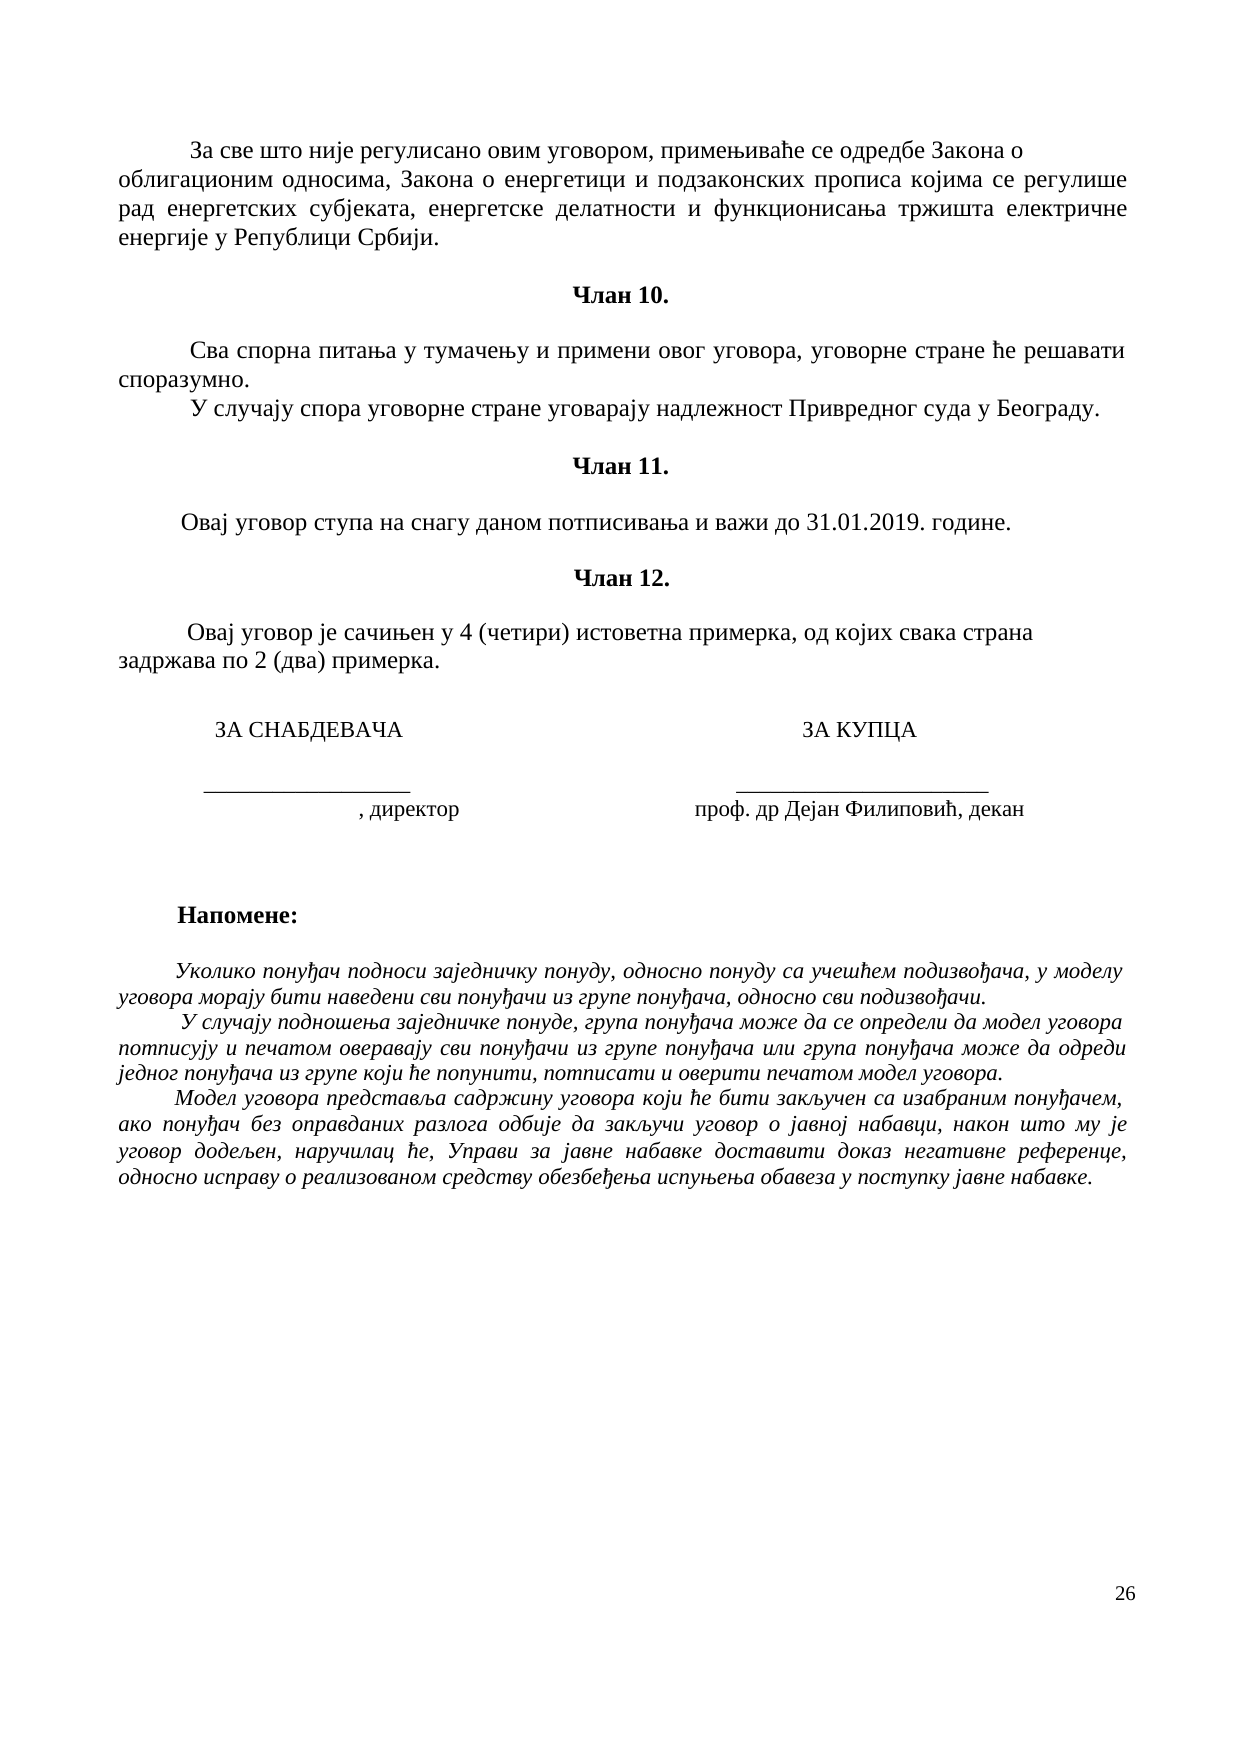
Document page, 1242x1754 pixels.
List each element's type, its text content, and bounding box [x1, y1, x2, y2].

text потписују и печатом оверавају сви понуђачи из групе понуђача или група понуђача може да одреди једног понуђача из групе који ће попунити, потписати и оверити печатом модел уговора. [118, 1035, 1127, 1085]
text Члан 10. [568, 280, 674, 308]
text , директор проф. др Дејан Филиповић, декан [106, 795, 1135, 821]
text Напомене: [177, 900, 1135, 928]
text ЗА СНАБДЕВАЧА ЗА КУПЦА [106, 716, 1135, 742]
text задржава по 2 (два) примерка. [118, 646, 1135, 674]
text ако понуђач без оправданих разлога одбије да закључи уговор о јавној набавци, након што му је уговор додељен, наручилац ће, Управи за јавне набавке доставити доказ негативне референце, односно исправу о реализованом средству обезбеђења испуњења обавеза у поступку јавне набавке. [118, 1110, 1127, 1189]
text __________________ ______________________ [106, 769, 1135, 795]
text За све што није регулисано овим уговором, примењиваће се одредбе Закона о [189, 137, 1135, 164]
text Овај уговор ступа на снагу даном потписивања и важи до 31.01.2019. године. [181, 508, 1135, 536]
text Уколико понуђач подноси заједничку понуду, односно понуду са учешћем подизвођача, у моделу уговора морају бити наведени сви понуђачи из групе понуђача, односно сви подизвођачи. [118, 957, 1127, 1010]
text Члан 12. [106, 563, 1135, 591]
text облигационим односима, Закона о енергетици и подзаконских прописа којима се регулише рад енергетских субјеката, енергетске делатности и функционисања тржишта електричне енергије у Републици Србији. [118, 164, 1128, 250]
text У случају подношења заједничке понуде, група понуђача може да се определи да модел уговора [180, 1010, 1135, 1035]
text У случају спора уговорне стране уговарају надлежност Привредног суда у Београду. [189, 393, 1135, 422]
text споразумно. [118, 364, 254, 393]
text Модел уговора представља садржину уговора који ће бити закључен са изабраним понуђачем, [174, 1085, 1135, 1110]
text Сва спорна питања у тумачењу и примени овог уговора, уговорне стране ће решавати [189, 337, 1135, 364]
text Овај уговор је сачињен у 4 (четири) истоветна примерка, од којих свака страна [187, 618, 1135, 646]
text Члан 11. [568, 451, 674, 480]
